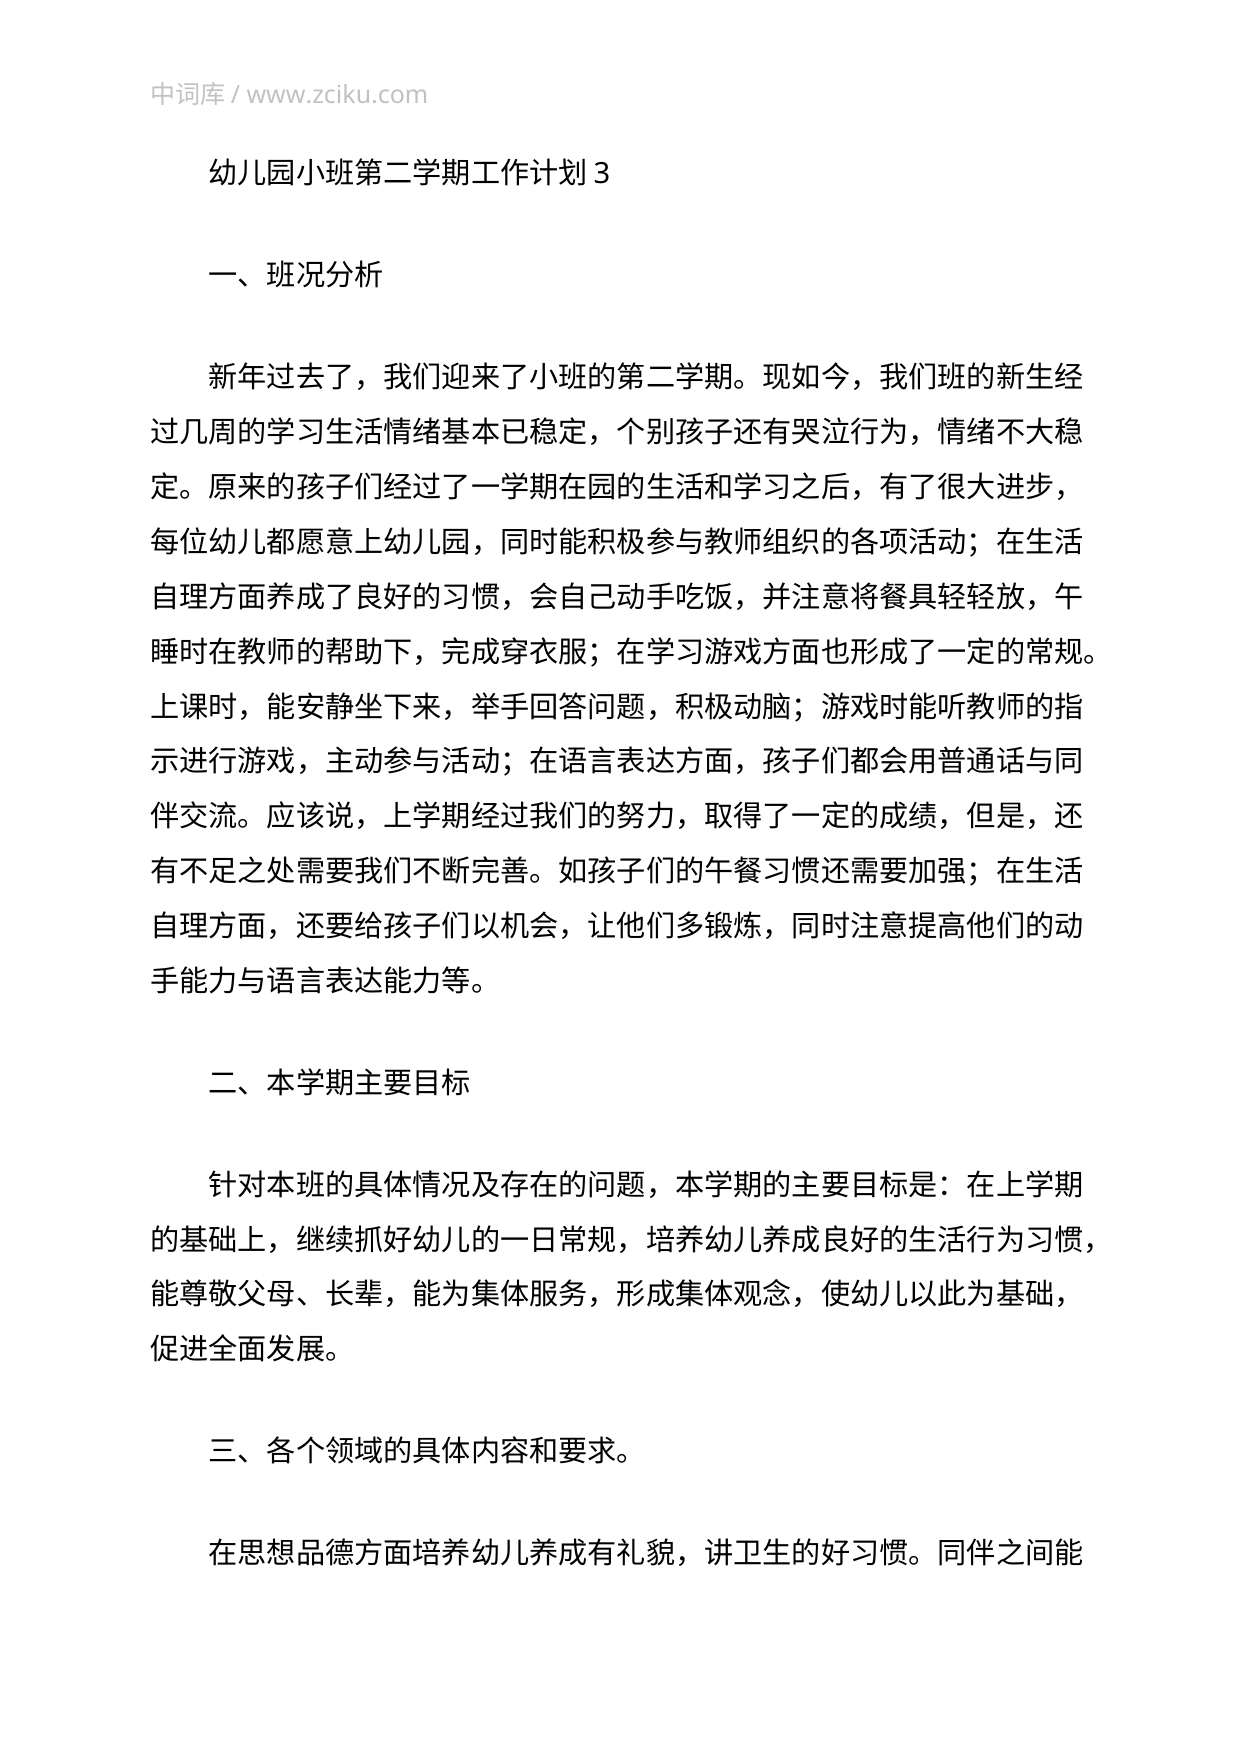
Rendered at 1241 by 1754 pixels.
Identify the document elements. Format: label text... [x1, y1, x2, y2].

text 一、班况分析 [150, 252, 1090, 294]
text 针对本班的具体情况及存在的问题，本学期的主要目标是：在上学期的基础上，继续抓好幼儿的一日常规，培养幼儿养成良好的生活行为习惯，能尊敬父母、长辈，能为集体服务，形成集体观念，使幼儿以此为基础，促进全面发展。 [150, 1161, 1090, 1368]
text 二、本学期主要目标 [150, 1059, 1090, 1102]
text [150, 1529, 1090, 1572]
text 幼儿园小班第二学期工作计划3 [150, 150, 1090, 192]
text 三、各个领域的具体内容和要求。 [150, 1428, 1090, 1470]
text 新年过去了，我们迎来了小班的第二学期。现如今，我们班的新生经过几周的学习生活情绪基本已稳定，个别孩子还有哭泣行为，情绪不大稳定。原来的孩子们经过了一学期在园的生活和学习之后，有了很大进步，每位幼儿都愿意上幼儿园，同时能积极参与教师组织的各项活动；在生活自理方面养成了良好的习惯，会自己动手吃饭，并注意将餐具轻轻放，午睡时在教师的帮助下，完成穿衣服；在学习游戏方面也形成了一定的常规。上课时，能安静坐下来，举手回答问题，积极动脑；游戏时能听教师的指示进行游戏，主动参与活动；在语言表达方面，孩子们都会用普通话与同伴交流。应该说，上学期经过我们的努力，取得了一定的成绩，但是，还有不足之处需要我们不断完善。如孩子们的午餐习惯还需要加强；在生活自理方面，还要给孩子们以机会，让他们多锻炼，同时注意提高他们的动手能力与语言表达能力等。 [150, 354, 1090, 1000]
